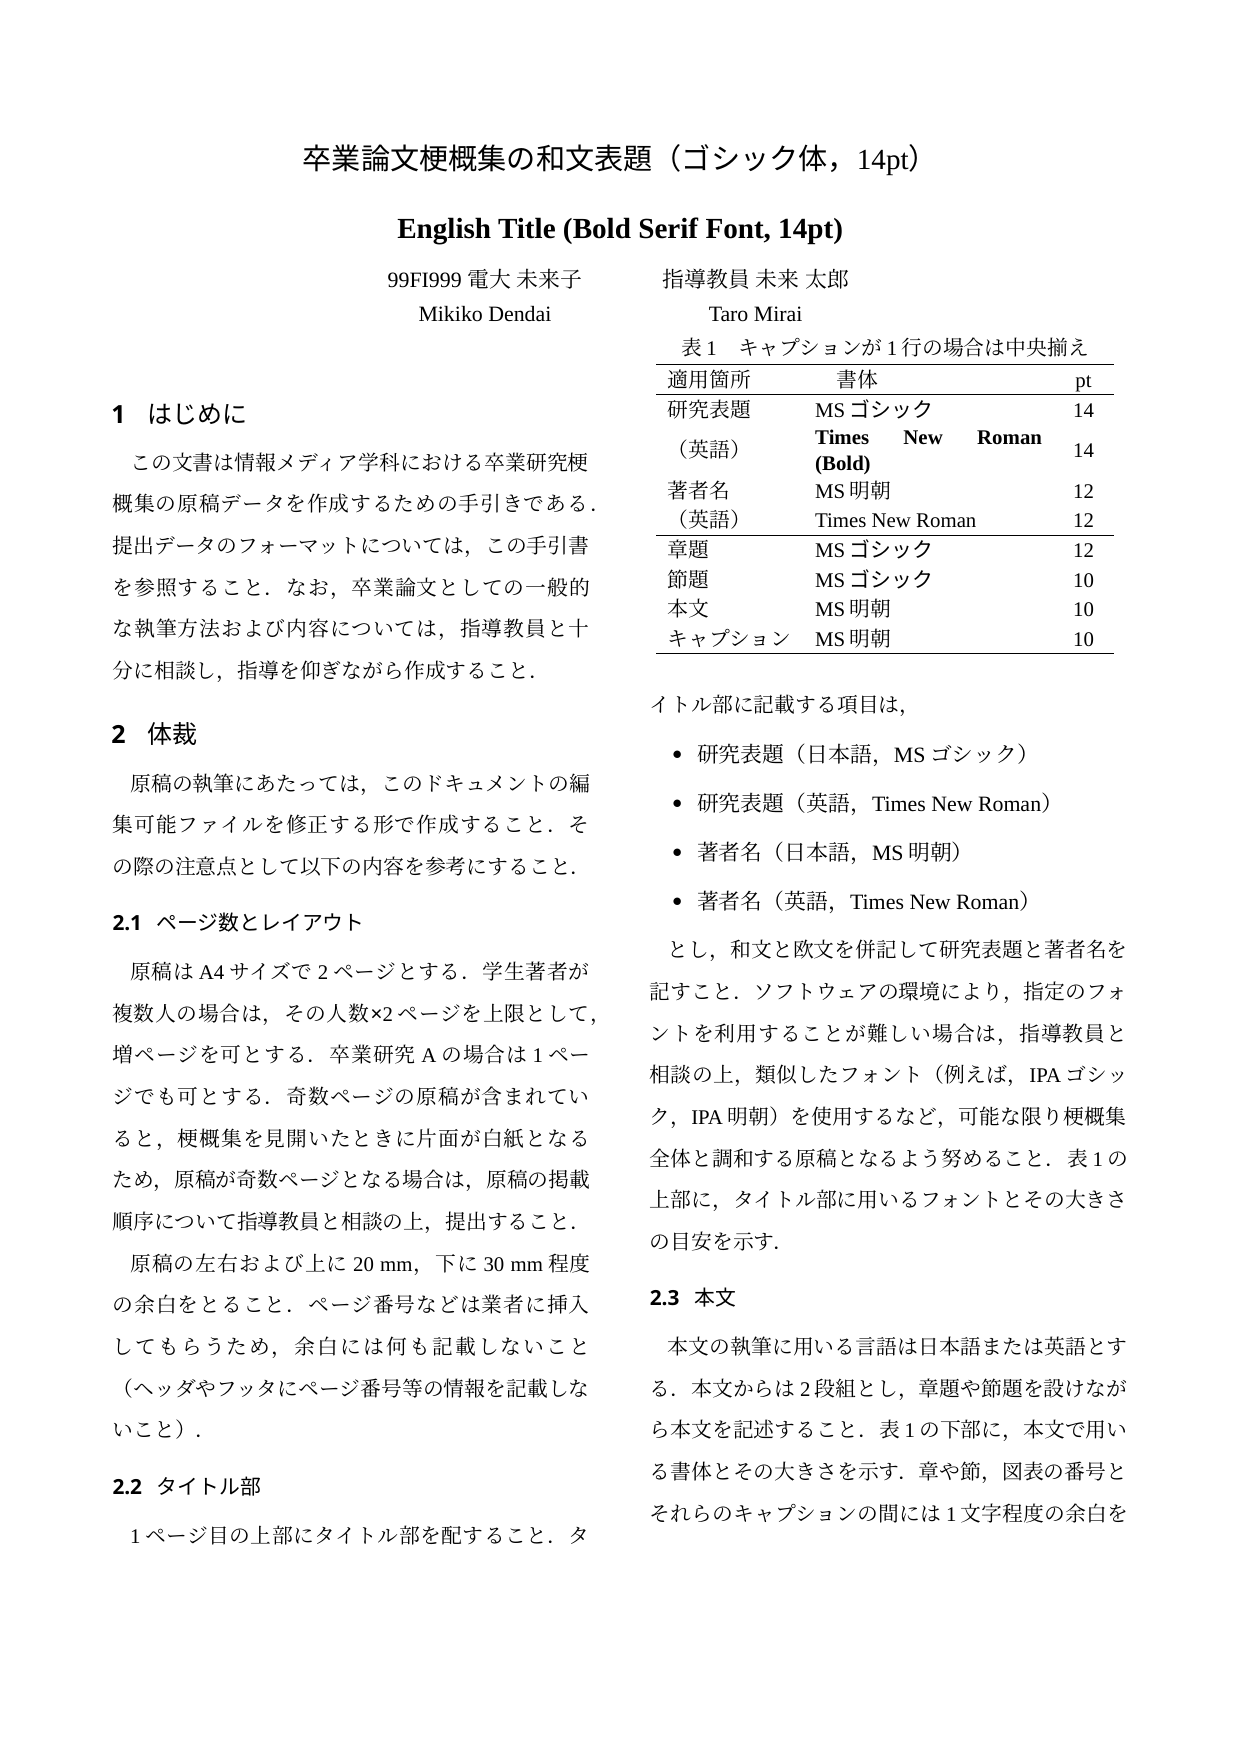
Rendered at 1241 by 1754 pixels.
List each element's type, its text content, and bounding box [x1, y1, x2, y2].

text 研究表題（英語，Times New Roman） [673, 781, 1128, 823]
text とし，和文と欧文を併記して研究表題と著者名を記すこと．ソフトウェアの環境により，指定のフォントを利用することが難しい場合は，指導教員と相談の上，類似したフォント（例えば，IPAゴシック，IPA明朝）を使用するなど，可能な限り梗概集全体と調和する原稿となるよう努めること．表1の上部に，タイトル部に用いるフォントとその大きさの目安を示す． [649, 928, 1128, 1261]
text タイトル部 [112, 1464, 591, 1506]
text 著者名（日本語，MS明朝） [673, 830, 1128, 872]
text 1ページ目の上部にタイトル部を配すること．タイトル部に記載する項目は， [649, 391, 1128, 725]
text 著者名（英語，Times New Roman） [673, 879, 1128, 921]
text この文書は情報メディア学科における卒業研究梗概集の原稿データを作成するための手引きである．提出データのフォーマットについては，この手引書を参照すること．なお，卒業論文としての一般的な執筆方法および内容については，指導教員と十分に相談し，指導を仰ぎながら作成すること． [112, 440, 591, 690]
text 原稿の執筆にあたっては，このドキュメントの編集可能ファイルを修正する形で作成すること．その際の注意点として以下の内容を参考にすること． [112, 761, 591, 886]
table_cell Taro Mirai [620, 293, 891, 328]
text 卒業論文梗概集の和文表題（ゴシック体，14pt） [112, 115, 1128, 199]
table_cell Mikiko Dendai [349, 293, 620, 328]
text 原稿はA4サイズで2ページとする．学生著者が複数人の場合は，その人数×2ページを上限として，増ページを可とする．卒業研究Aの場合は1ページでも可とする．奇数ページの原稿が含まれていると，梗概集を見開いたときに片面が白紙となるため，原稿が奇数ページとなる場合は，原稿の掲載順序について指導教員と相談の上，提出すること． [112, 950, 591, 1241]
text ページ数とレイアウト [112, 901, 591, 942]
text 1ページ目の上部にタイトル部を配すること．タイトル部に記載する項目は， [112, 1513, 591, 1555]
text 本文 [649, 1276, 1128, 1317]
text 原稿の左右および上に20 mm，下に30 mm程度の余白をとること．ページ番号などは業者に挿入してもらうため，余白には何も記載しないこと（ヘッダやフッタにページ番号等の情報を記載しないこと）． [112, 1241, 591, 1450]
table_header 99FI999 電大 未来子 [349, 257, 620, 292]
text English Title (Bold Serif Font, 14pt) [112, 207, 1128, 249]
text はじめに [111, 391, 591, 433]
text 体裁 [111, 712, 591, 754]
text 研究表題（日本語，MSゴシック） [673, 732, 1128, 774]
table_header 指導教員 未来 太郎 [620, 257, 891, 292]
